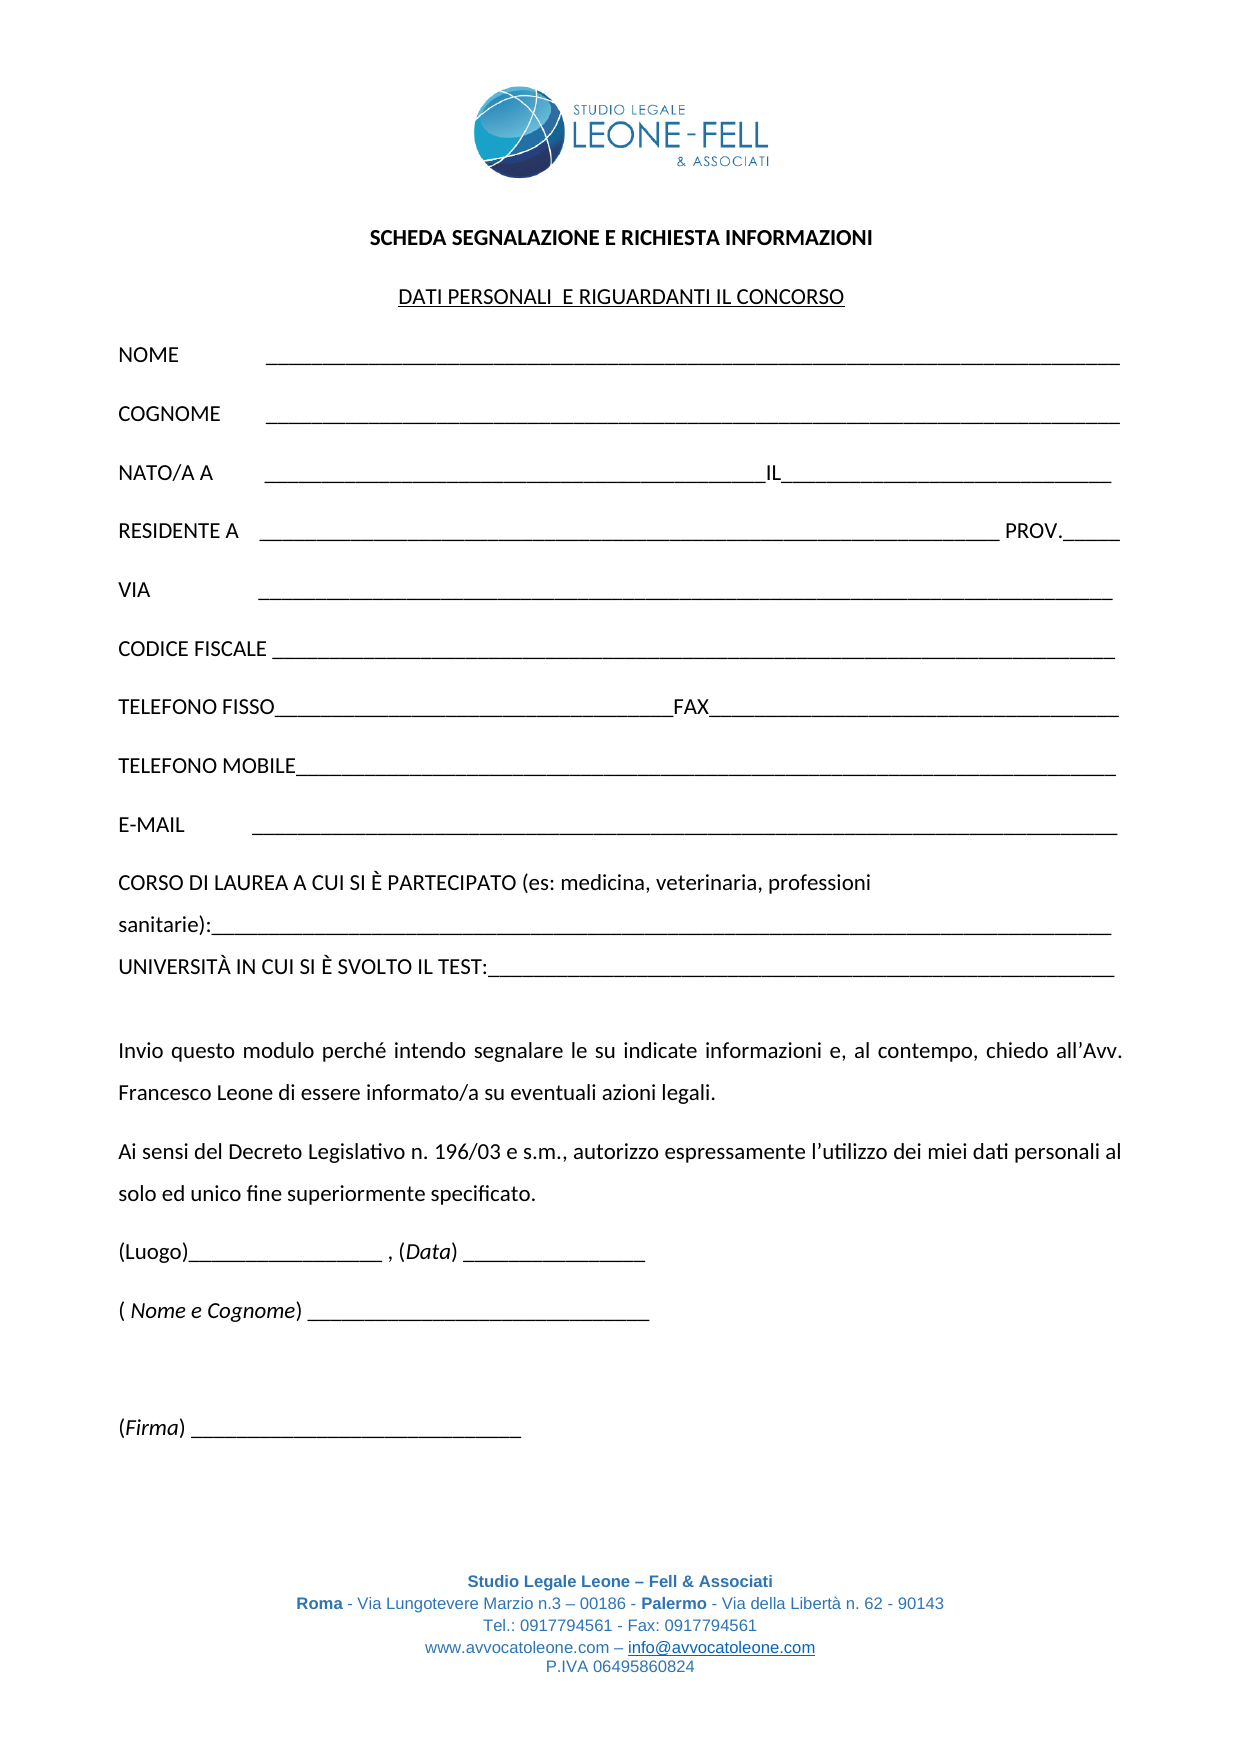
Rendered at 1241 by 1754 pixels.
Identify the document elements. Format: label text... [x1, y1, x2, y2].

text ( Nome e Cognome) ______________________________ [118, 1296, 1124, 1324]
text CODICE FISCALE __________________________________________________________________________ [118, 634, 1124, 662]
text CORSO DI LAUREA A CUI SI È PARTECIPATO (es: medicina, veterinaria, professioni sanitarie):_______________________________________________________________________________ [118, 868, 1124, 938]
text SCHEDA SEGNALAZIONE E RICHIESTA INFORMAZIONI [118, 223, 1124, 251]
text COGNOME ___________________________________________________________________________ [118, 399, 1124, 427]
text RESIDENTE A _________________________________________________________________ PROV._____ [118, 516, 1124, 544]
text VIA ___________________________________________________________________________ [118, 575, 1124, 603]
text DATI PERSONALI E RIGUARDANTI IL CONCORSO [118, 282, 1124, 310]
text Invio questo modulo perché intendo segnalare le su indicate informazioni e, al contempo, chiedo all’Avv. Francesco Leone di essere informato/a su eventuali azioni legali. [118, 1036, 1124, 1106]
text TELEFONO FISSO___________________________________FAX____________________________________ [118, 692, 1124, 720]
picture [447, 73, 793, 182]
text NOME ___________________________________________________________________________ [118, 341, 1124, 368]
text (Luogo)_________________ , (Data) ________________ [118, 1237, 1124, 1266]
text UNIVERSITÀ IN CUI SI È SVOLTO IL TEST:_______________________________________________________ [118, 952, 1124, 980]
text Ai sensi del Decreto Legislativo n. 196/03 e s.m., autorizzo espressamente l’utilizzo dei miei dati personali al solo ed unico fine superiormente specificato. [118, 1137, 1124, 1207]
text E-MAIL ____________________________________________________________________________ [118, 810, 1124, 838]
text (Firma) _____________________________ [118, 1413, 1124, 1441]
text NATO/A A ____________________________________________IL_____________________________ [118, 458, 1124, 486]
text TELEFONO MOBILE________________________________________________________________________ [118, 751, 1124, 779]
